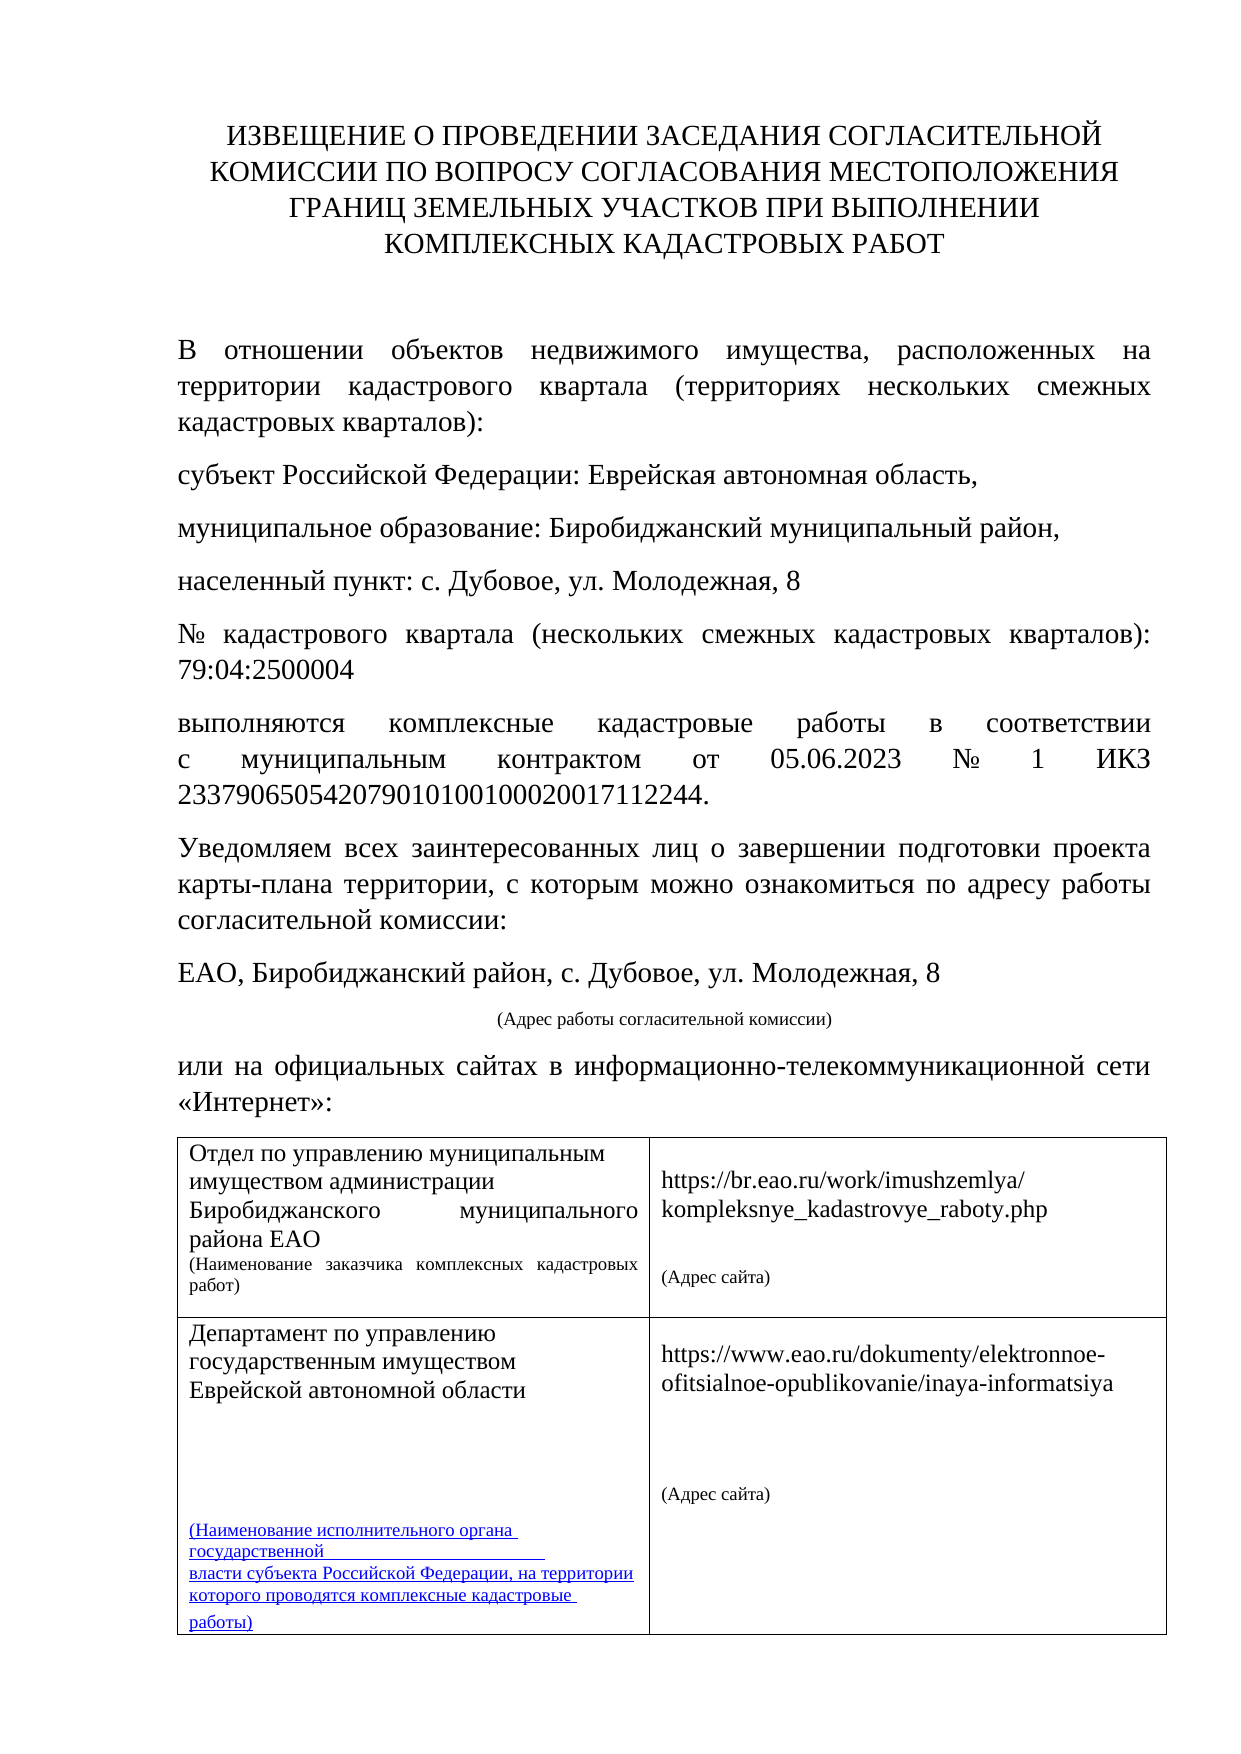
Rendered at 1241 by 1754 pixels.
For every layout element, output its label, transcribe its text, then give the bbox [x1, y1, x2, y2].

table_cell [178, 1318, 649, 1634]
table_header Отдел по управлению муниципальным имуществом администрации Биробиджанского муниципального района ЕАО (Наименование заказчика комплексных кадастровых работ) [178, 1138, 649, 1317]
text выполняются комплексные кадастровые работы в соответствии с муниципальным контрактом от 05.06.2023 № 1 ИКЗ 233790650542079010100100020017112244. [177, 705, 1152, 811]
text или на официальных сайтах в информационно-телекоммуникационной сети «Интернет»: [177, 1048, 1152, 1117]
text ЕАО, Биробиджанский район, с. Дубовое, ул. Молодежная, 8 [177, 955, 1152, 988]
text В отношении объектов недвижимого имущества, расположенных на территории кадастрового квартала (территориях нескольких смежных кадастровых кварталов): [177, 332, 1152, 438]
text Уведомляем всех заинтересованных лиц о завершении подготовки проекта карты-плана территории, с которым можно ознакомиться по адресу работы согласительной комиссии: [177, 830, 1152, 936]
text ИЗВЕЩЕНИЕ О ПРОВЕДЕНИИ ЗАСЕДАНИЯ СОГЛАСИТЕЛЬНОЙ КОМИССИИ ПО ВОПРОСУ СОГЛАСОВАНИЯ МЕСТОПОЛОЖЕНИЯ ГРАНИЦ ЗЕМЕЛЬНЫХ УЧАСТКОВ ПРИ ВЫПОЛНЕНИИ КОМПЛЕКСНЫХ КАДАСТРОВЫХ РАБОТ [177, 118, 1152, 260]
text субъект Российской Федерации: Еврейская автономная область, [177, 457, 1152, 491]
text (Адрес работы согласительной комиссии) [177, 1008, 1152, 1029]
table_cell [650, 1318, 1166, 1634]
text № кадастрового квартала (нескольких смежных кадастровых кварталов): 79:04:2500004 [177, 616, 1152, 685]
text населенный пункт: с. Дубовое, ул. Молодежная, 8 [177, 563, 1152, 596]
text муниципальное образование: Биробиджанский муниципальный район, [177, 510, 1152, 544]
table_header https://br.eao.ru/work/imushzemlya/kompleksnye_kadastrovye_raboty.php (Адрес сайта) [650, 1138, 1166, 1317]
